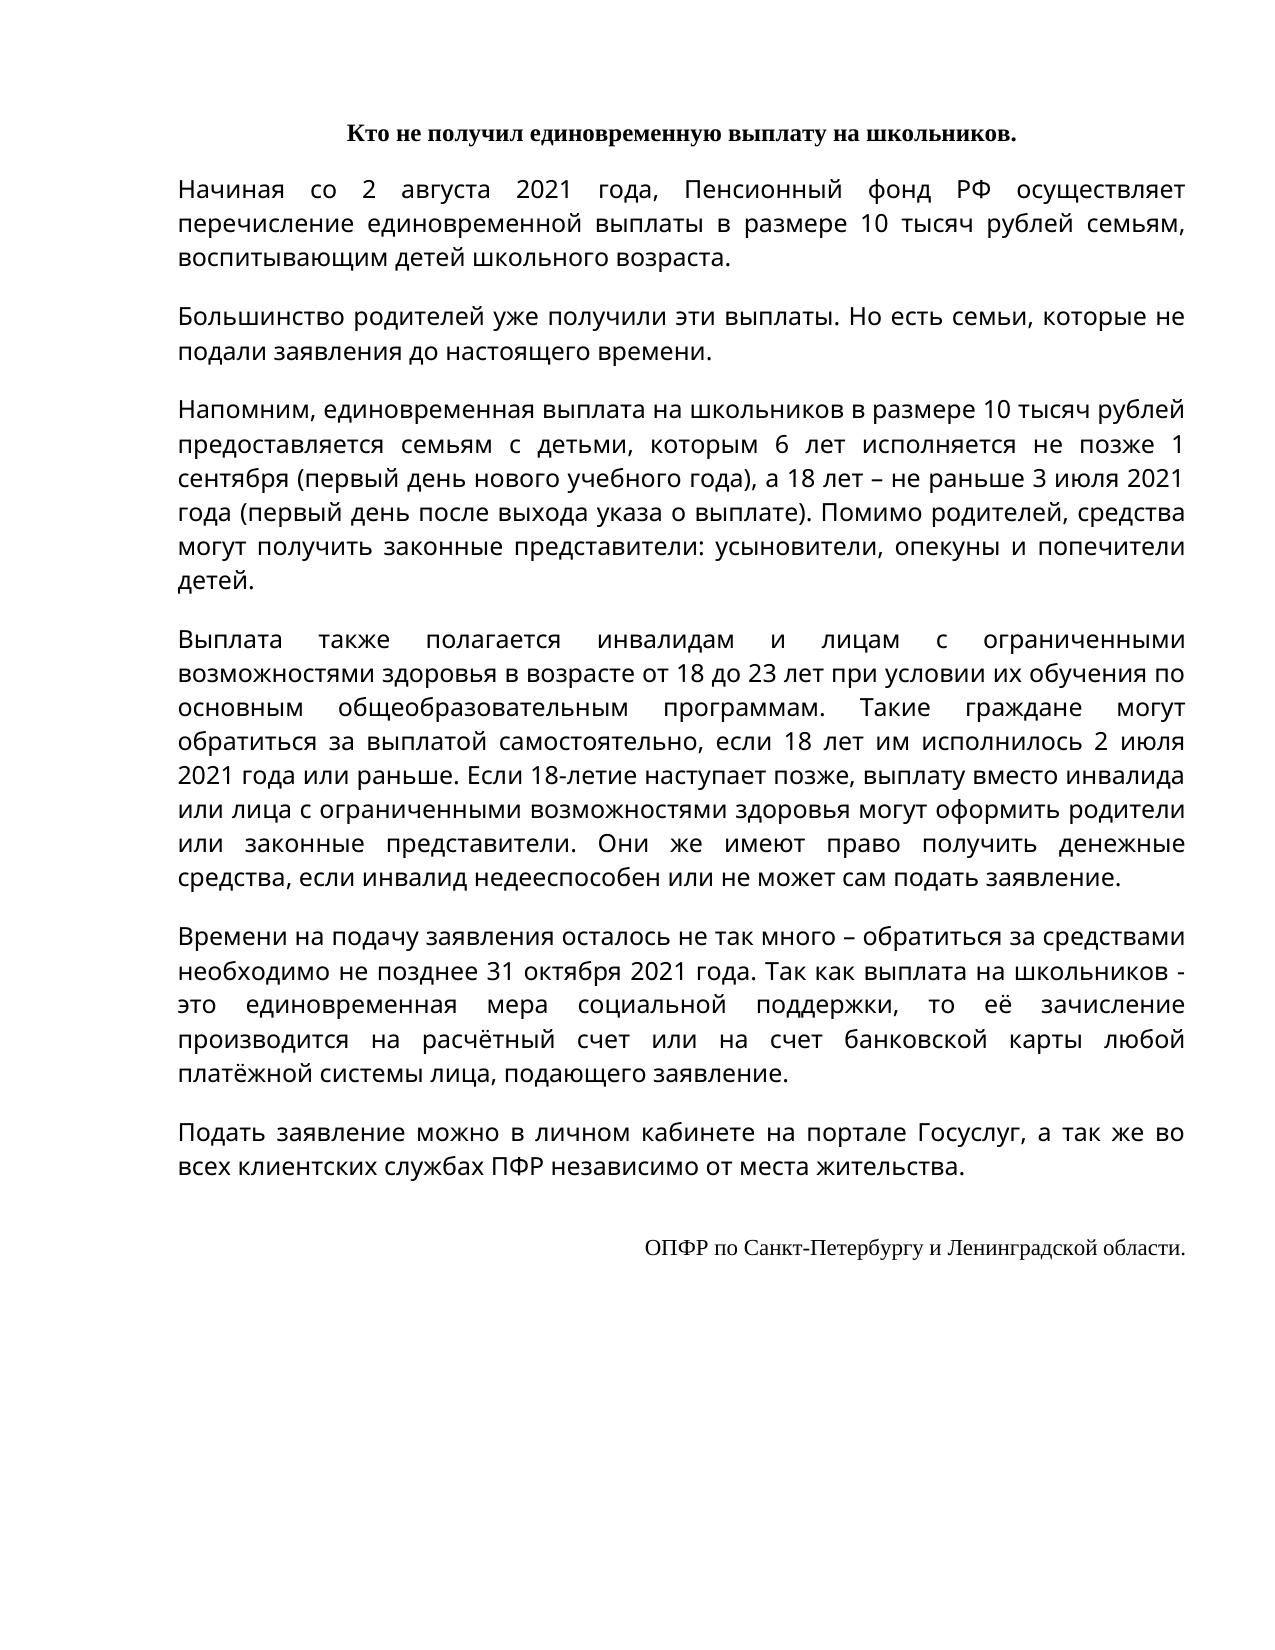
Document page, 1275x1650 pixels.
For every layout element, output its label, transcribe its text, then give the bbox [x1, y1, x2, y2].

text ОПФР по Санкт-Петербургу и Ленинградской области. [177, 1233, 1186, 1260]
text Подать заявление можно в личном кабинете на портале Госуслуг, а так же во всех клиентских службах ПФР независимо от места жительства. [177, 1114, 1186, 1182]
text Начиная со 2 августа 2021 года, Пенсионный фонд РФ осуществляет перечисление единовременной выплаты в размере 10 тысяч рублей семьям, воспитывающим детей школьного возраста. [177, 172, 1186, 274]
text Времени на подачу заявления осталось не так много – обратиться за средствами необходимо не позднее 31 октября 2021 года. Так как выплата на школьников - это единовременная мера социальной поддержки, то её зачисление производится на расчётный счет или на счет банковской карты любой платёжной системы лица, подающего заявление. [177, 919, 1186, 1089]
text Напомним, единовременная выплата на школьников в размере 10 тысяч рублей предоставляется семьям с детьми, которым 6 лет исполняется не позже 1 сентября (первый день нового учебного года), а 18 лет – не раньше 3 июля 2021 года (первый день после выхода указа о выплате). Помимо родителей, средства могут получить законные представители: усыновители, опекуны и попечители детей. [177, 392, 1186, 597]
text Кто не получил единовременную выплату на школьников. [177, 118, 1186, 147]
text Большинство родителей уже получили эти выплаты. Но есть семьи, которые не подали заявления до настоящего времени. [177, 299, 1186, 367]
text Выплата также полагается инвалидам и лицам с ограниченными возможностями здоровья в возрасте от 18 до 23 лет при условии их обучения по основным общеобразовательным программам. Такие граждане могут обратиться за выплатой самостоятельно, если 18 лет им исполнилось 2 июля 2021 года или раньше. Если 18-летие наступает позже, выплату вместо инвалида или лица с ограниченными возможностями здоровья могут оформить родители или законные представители. Они же имеют право получить денежные средства, если инвалид недееспособен или не может сам подать заявление. [177, 622, 1186, 894]
